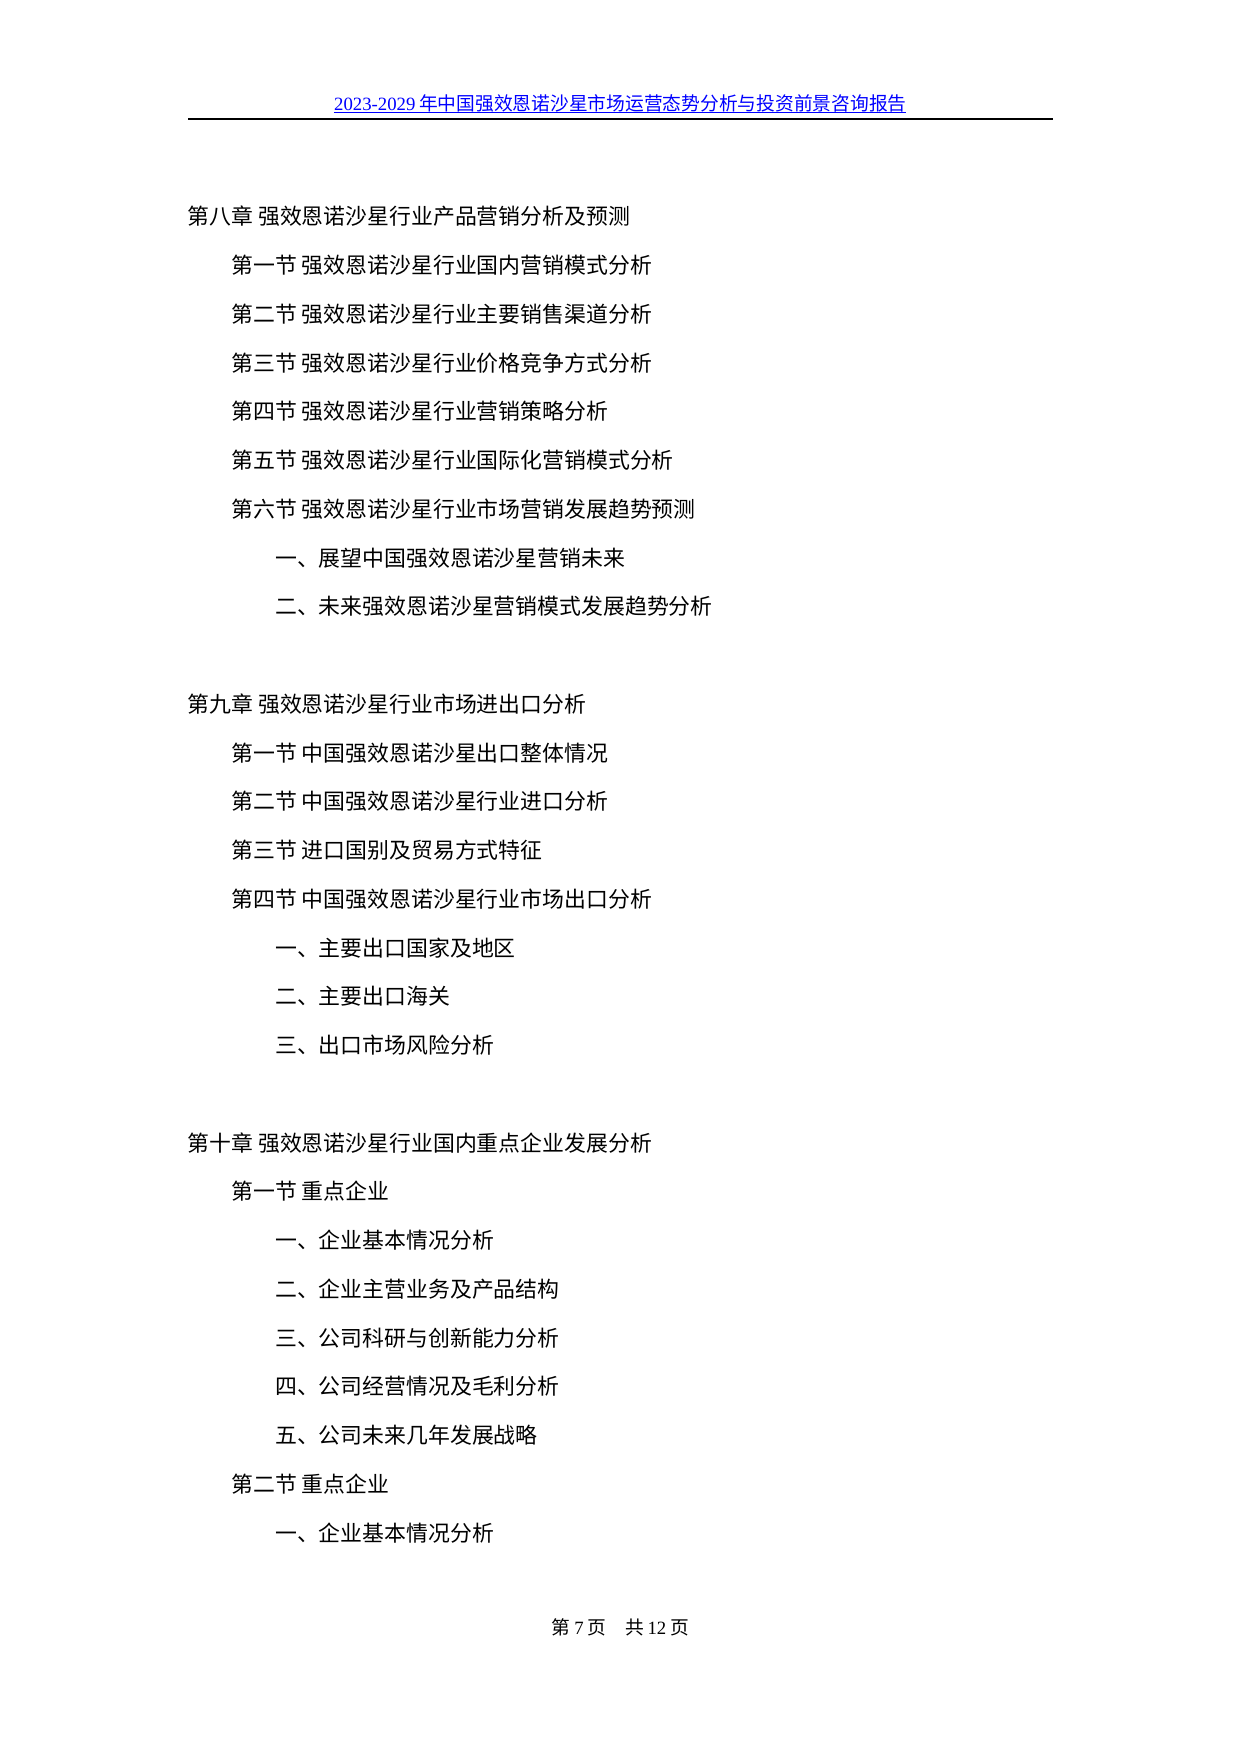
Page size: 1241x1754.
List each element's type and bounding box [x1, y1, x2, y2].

text [187, 150, 1053, 1548]
